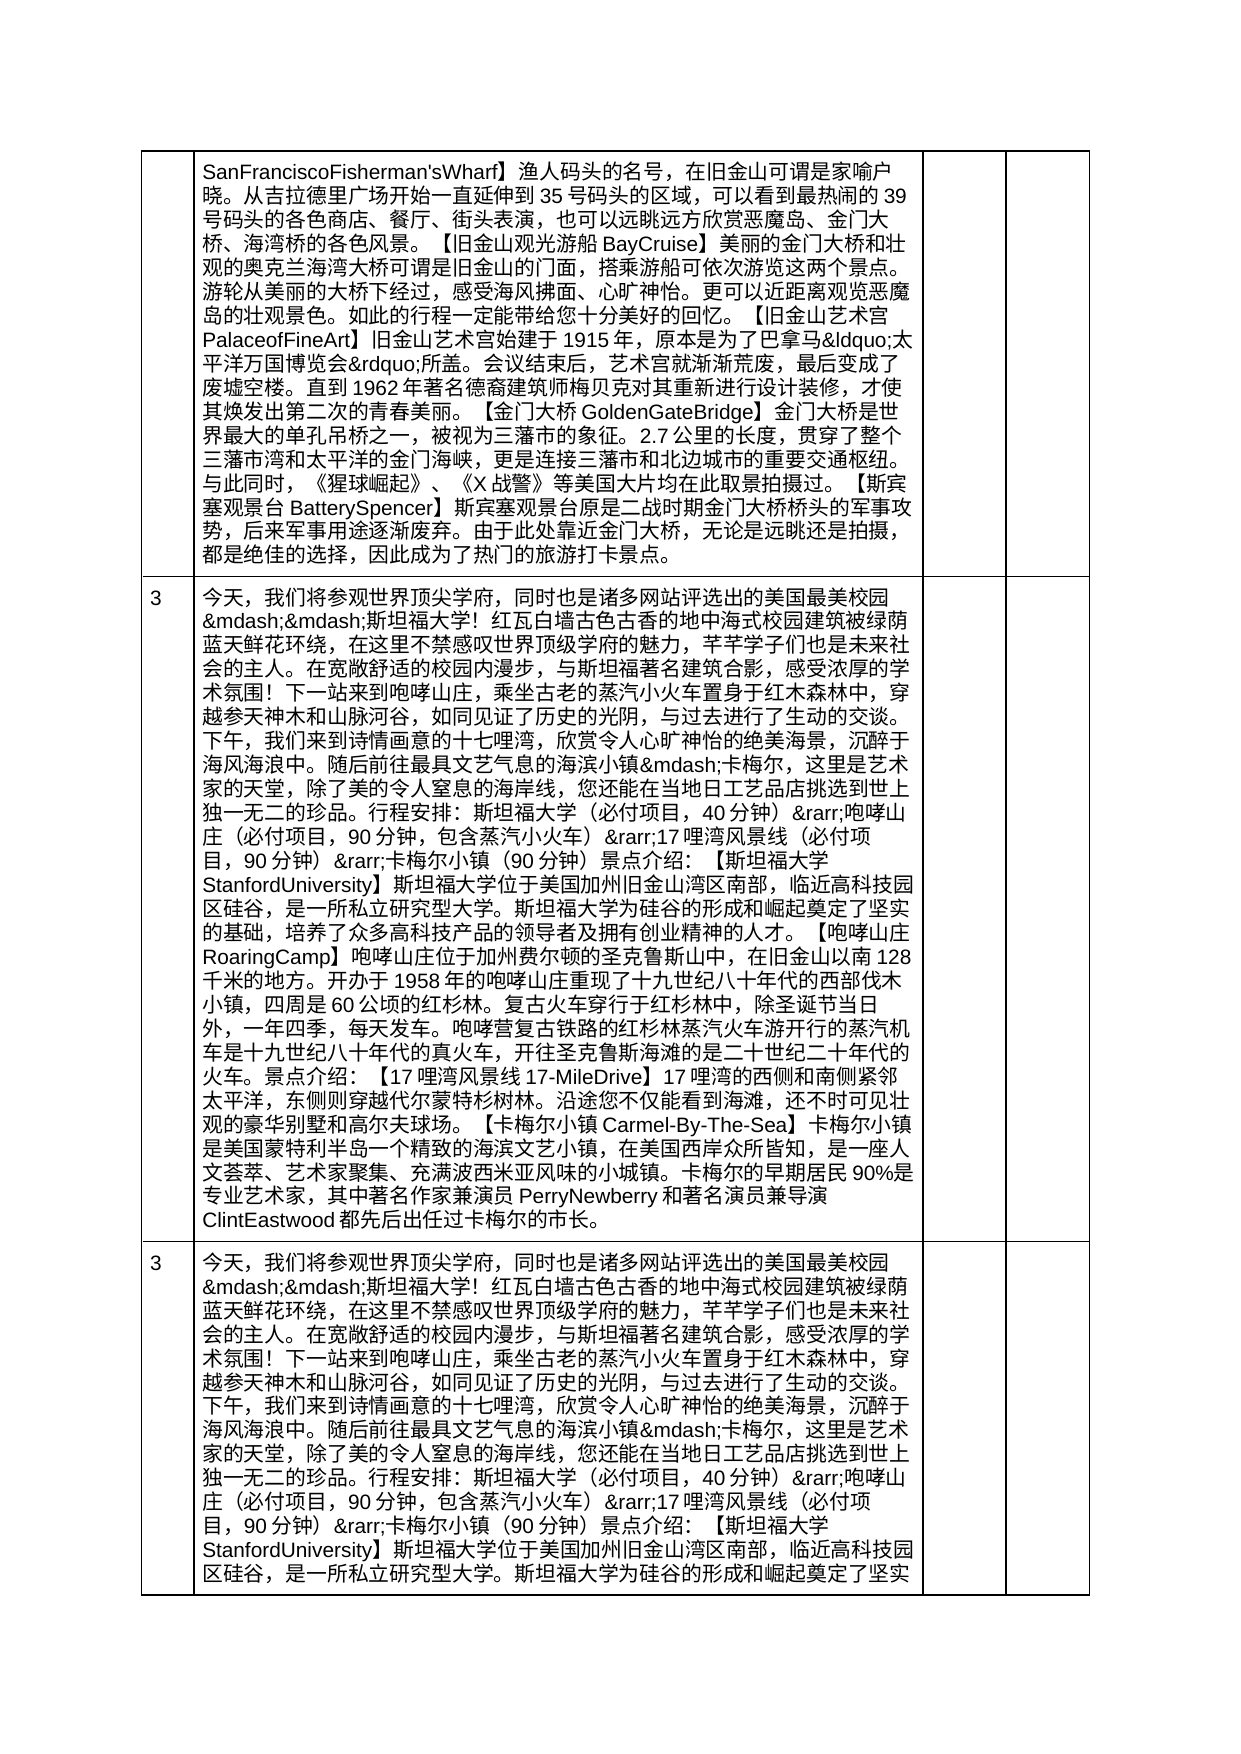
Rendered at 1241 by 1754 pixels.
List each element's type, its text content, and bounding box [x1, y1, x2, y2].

table_cell 2 [142, 152, 193, 576]
table_cell [1007, 152, 1089, 576]
table_cell 3 [142, 577, 193, 1241]
table_cell [1007, 1242, 1089, 1594]
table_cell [195, 1242, 922, 1594]
table_cell [924, 1242, 1005, 1594]
table_cell [1007, 577, 1089, 1241]
table_cell 3 [142, 1242, 193, 1594]
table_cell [195, 152, 922, 576]
table_cell [924, 152, 1005, 576]
table_cell [924, 577, 1005, 1241]
